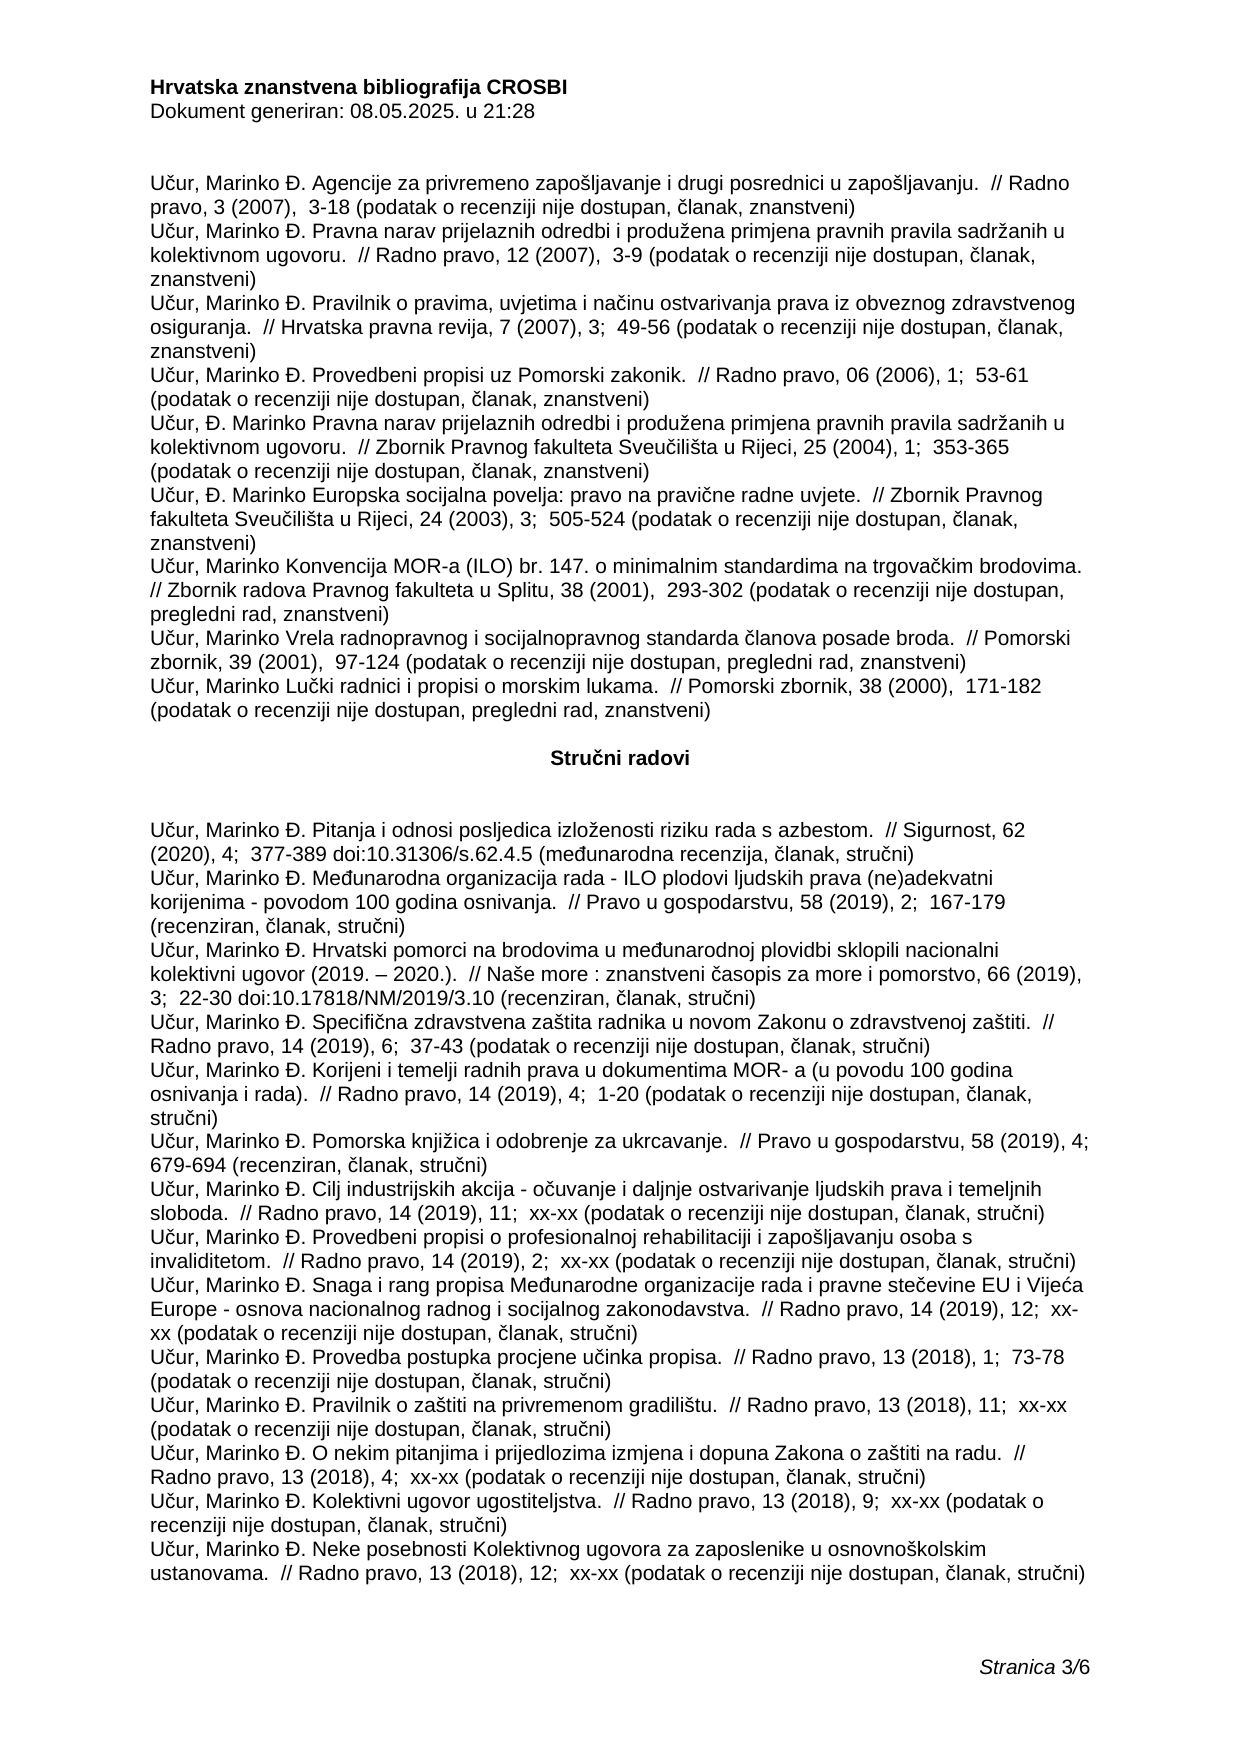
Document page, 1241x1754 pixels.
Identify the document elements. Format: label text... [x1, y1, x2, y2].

text Učur, Đ. Marinko [150, 482, 1090, 554]
text Učur, Marinko Đ. [150, 938, 1090, 1009]
text Učur, Marinko Đ. [150, 818, 1090, 866]
text Učur, Marinko [150, 554, 1090, 626]
text Učur, Marinko [150, 674, 1090, 722]
subtitle Stručni radovi [150, 746, 1090, 770]
text Učur, Marinko Đ. [150, 363, 1090, 411]
text Učur, Marinko Đ. [150, 1225, 1090, 1273]
text Učur, Marinko Đ. [150, 1273, 1090, 1345]
text Učur, Marinko Đ. [150, 1345, 1090, 1393]
text Učur, Marinko Đ. [150, 1537, 1090, 1584]
text Učur, Marinko Đ. [150, 1441, 1090, 1489]
text Učur, Marinko Đ. [150, 1057, 1090, 1129]
text Učur, Marinko Đ. [150, 1489, 1090, 1537]
text Učur, Marinko Đ. [150, 291, 1090, 363]
text Učur, Marinko Đ. [150, 1009, 1090, 1057]
text Učur, Marinko Đ. [150, 1177, 1090, 1225]
text Učur, Marinko Đ. [150, 219, 1090, 291]
text Učur, Marinko Đ. [150, 1129, 1090, 1177]
text Učur, Marinko Đ. [150, 171, 1090, 219]
text Učur, Marinko Đ. [150, 866, 1090, 938]
text Učur, Đ. Marinko [150, 411, 1090, 482]
text Učur, Marinko [150, 626, 1090, 674]
text Učur, Marinko Đ. [150, 1393, 1090, 1441]
